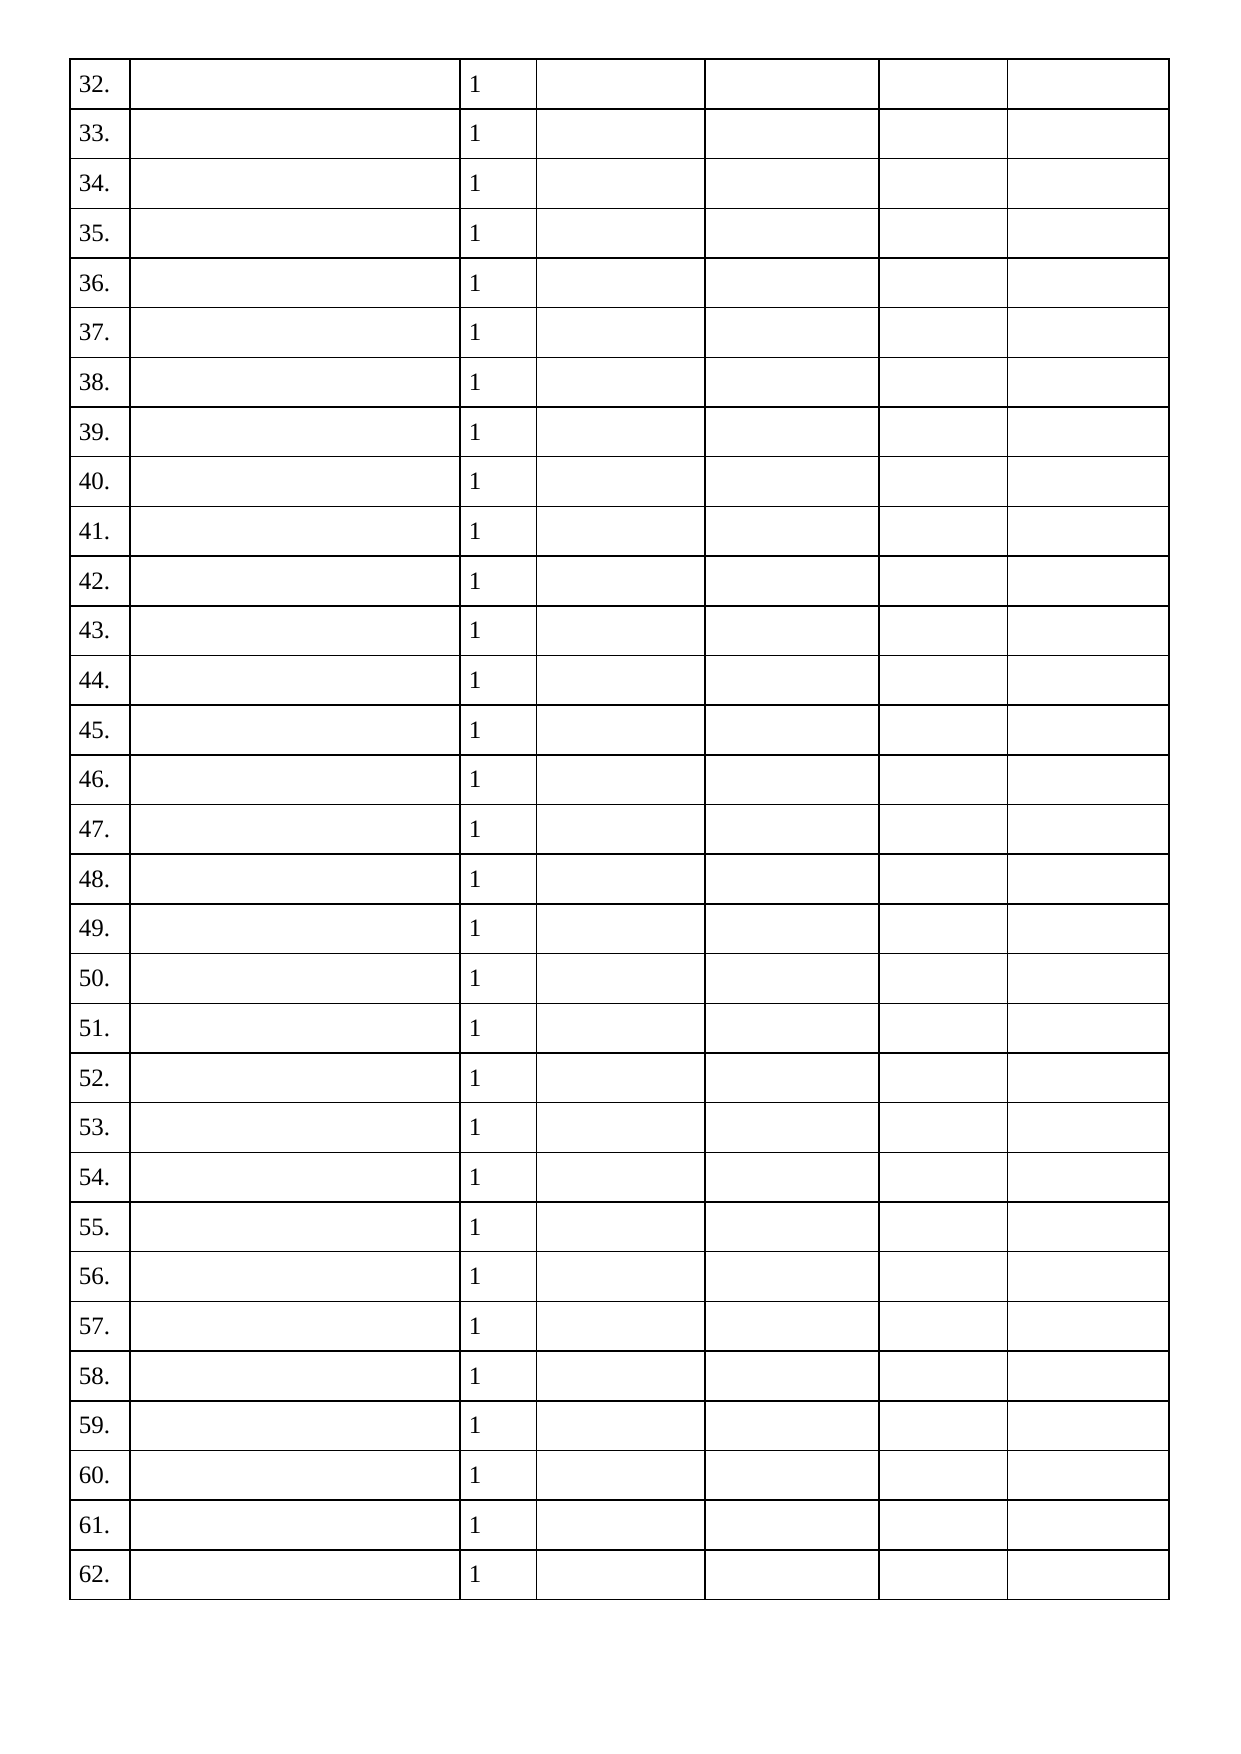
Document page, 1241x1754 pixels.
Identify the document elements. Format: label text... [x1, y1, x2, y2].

table_cell 50. [71, 954, 129, 1002]
table_cell [880, 259, 1007, 307]
table_cell 51. [71, 1004, 129, 1052]
table_cell [1008, 557, 1168, 605]
table_cell 60. [71, 1451, 129, 1499]
table_cell [537, 159, 704, 207]
table_cell 1 [461, 1302, 536, 1350]
table_cell 1 [461, 1501, 536, 1549]
table_cell [131, 1103, 459, 1151]
table_cell 1 [461, 110, 536, 158]
table_cell [537, 1302, 704, 1350]
table_cell 1 [461, 209, 536, 257]
table_cell [706, 1402, 878, 1449]
table_cell 54. [71, 1153, 129, 1201]
table_cell [1008, 110, 1168, 158]
table_cell [131, 1501, 459, 1549]
table_cell 1 [461, 905, 536, 953]
table_cell [537, 308, 704, 356]
table_cell [880, 706, 1007, 754]
table_cell [706, 1054, 878, 1102]
table_cell [706, 308, 878, 356]
table_cell 1 [461, 954, 536, 1002]
table_cell 55. [71, 1203, 129, 1251]
table_cell [1008, 805, 1168, 853]
table_header 1 [461, 60, 536, 108]
table_cell [537, 457, 704, 506]
table_cell 43. [71, 607, 129, 654]
table_cell 46. [71, 756, 129, 804]
table_cell 1 [461, 607, 536, 654]
table_cell [1008, 209, 1168, 257]
table_cell [537, 1153, 704, 1201]
table_cell [131, 855, 459, 903]
table_cell [131, 358, 459, 406]
table_cell [1008, 507, 1168, 555]
table_cell [1008, 1352, 1168, 1400]
table_cell 1 [461, 557, 536, 605]
table_cell [880, 1402, 1007, 1449]
table_cell [537, 1252, 704, 1301]
table_cell [131, 1551, 459, 1599]
table_cell 1 [461, 358, 536, 406]
table_cell [880, 408, 1007, 456]
table_cell [880, 110, 1007, 158]
table_cell [131, 259, 459, 307]
table_cell 40. [71, 457, 129, 506]
table_cell [131, 954, 459, 1002]
table_cell [880, 1501, 1007, 1549]
table_cell 42. [71, 557, 129, 605]
table_cell [537, 507, 704, 555]
table_cell 48. [71, 855, 129, 903]
table_cell [706, 159, 878, 207]
table_cell [706, 607, 878, 654]
table_cell 1 [461, 706, 536, 754]
table_cell 44. [71, 656, 129, 704]
table_cell 1 [461, 1402, 536, 1449]
table_cell [537, 1054, 704, 1102]
table_cell 58. [71, 1352, 129, 1400]
table_cell [706, 1302, 878, 1350]
table_cell [706, 1501, 878, 1549]
table_cell 47. [71, 805, 129, 853]
table_cell 38. [71, 358, 129, 406]
table_cell [880, 209, 1007, 257]
table_cell [1008, 308, 1168, 356]
table_cell [537, 607, 704, 654]
table_cell [131, 1153, 459, 1201]
table_cell [537, 557, 704, 605]
table_cell [131, 805, 459, 853]
table_cell [1008, 1551, 1168, 1599]
table_cell [537, 110, 704, 158]
table_cell [880, 1153, 1007, 1201]
table_cell [131, 110, 459, 158]
table_cell 1 [461, 507, 536, 555]
table_cell [131, 308, 459, 356]
table_cell [131, 209, 459, 257]
table_cell [1008, 1054, 1168, 1102]
table_cell [880, 1103, 1007, 1151]
table_cell 1 [461, 1352, 536, 1400]
table_cell 1 [461, 1153, 536, 1201]
table_cell [1008, 259, 1168, 307]
table_cell 41. [71, 507, 129, 555]
table_cell [880, 656, 1007, 704]
table_cell 36. [71, 259, 129, 307]
table_header [1008, 60, 1168, 108]
table_cell [537, 805, 704, 853]
table_cell [706, 1551, 878, 1599]
table_cell 1 [461, 1252, 536, 1301]
table_cell 57. [71, 1302, 129, 1350]
table_cell [706, 756, 878, 804]
table_cell [706, 1153, 878, 1201]
table_cell [1008, 1203, 1168, 1251]
table_cell [1008, 855, 1168, 903]
table_cell [880, 358, 1007, 406]
table_cell [131, 507, 459, 555]
table_cell [131, 1203, 459, 1251]
table_cell [537, 358, 704, 406]
table_cell [1008, 159, 1168, 207]
table_cell [537, 855, 704, 903]
table_cell [131, 1352, 459, 1400]
table_cell [706, 209, 878, 257]
table_cell [880, 457, 1007, 506]
table_cell 1 [461, 1203, 536, 1251]
table_cell [1008, 954, 1168, 1002]
table_cell 1 [461, 805, 536, 853]
table_cell [131, 1402, 459, 1449]
table_header [880, 60, 1007, 108]
table_cell [706, 457, 878, 506]
table_header [706, 60, 878, 108]
table_cell 1 [461, 1004, 536, 1052]
table_cell [537, 1402, 704, 1449]
table_cell [1008, 358, 1168, 406]
table_cell [880, 1302, 1007, 1350]
table_cell [706, 1203, 878, 1251]
table_cell [880, 1252, 1007, 1301]
table_cell [1008, 1153, 1168, 1201]
table_cell [706, 1103, 878, 1151]
table_cell [1008, 706, 1168, 754]
table_header [537, 60, 704, 108]
table_cell [537, 1551, 704, 1599]
table_cell 1 [461, 159, 536, 207]
table_cell 1 [461, 259, 536, 307]
table_cell [1008, 1252, 1168, 1301]
table_cell [1008, 607, 1168, 654]
table_header 32. [71, 60, 129, 108]
table_cell 35. [71, 209, 129, 257]
table_cell [1008, 1501, 1168, 1549]
table_cell [880, 507, 1007, 555]
table_cell 1 [461, 1451, 536, 1499]
table_cell [706, 706, 878, 754]
table_cell 53. [71, 1103, 129, 1151]
table_cell 62. [71, 1551, 129, 1599]
table_cell 56. [71, 1252, 129, 1301]
table_cell [880, 607, 1007, 654]
table_cell [537, 905, 704, 953]
table_cell [131, 1451, 459, 1499]
table_cell [706, 259, 878, 307]
table_cell [880, 1203, 1007, 1251]
table_cell [131, 656, 459, 704]
table_cell [706, 1451, 878, 1499]
table_cell [537, 656, 704, 704]
table_cell 1 [461, 1103, 536, 1151]
table_cell [880, 954, 1007, 1002]
table_cell [880, 557, 1007, 605]
table_cell [1008, 457, 1168, 506]
table_cell [706, 1004, 878, 1052]
table_cell [131, 607, 459, 654]
table_cell [537, 1352, 704, 1400]
table_cell [1008, 656, 1168, 704]
table_cell [537, 209, 704, 257]
table_cell [880, 756, 1007, 804]
table_cell 37. [71, 308, 129, 356]
table_cell [1008, 1103, 1168, 1151]
table_cell 1 [461, 308, 536, 356]
table_cell 1 [461, 408, 536, 456]
table_cell [1008, 1302, 1168, 1350]
table_cell 61. [71, 1501, 129, 1549]
table_cell [131, 1252, 459, 1301]
table_cell [1008, 905, 1168, 953]
table_cell [131, 457, 459, 506]
table_cell [131, 159, 459, 207]
table_cell [537, 1451, 704, 1499]
table_cell 1 [461, 855, 536, 903]
table_cell 45. [71, 706, 129, 754]
table_cell [1008, 756, 1168, 804]
table_cell [880, 308, 1007, 356]
table_cell [706, 954, 878, 1002]
table_cell [1008, 1402, 1168, 1449]
table_cell [880, 1551, 1007, 1599]
table_cell 52. [71, 1054, 129, 1102]
table_cell [537, 954, 704, 1002]
table_cell [537, 1501, 704, 1549]
table_cell [537, 1004, 704, 1052]
table_cell [880, 905, 1007, 953]
table_cell [131, 557, 459, 605]
table_cell 39. [71, 408, 129, 456]
table_cell [131, 1302, 459, 1350]
table_cell [706, 1252, 878, 1301]
table_cell [706, 1352, 878, 1400]
table_cell [131, 1054, 459, 1102]
table_cell [131, 408, 459, 456]
table_cell [880, 1451, 1007, 1499]
table_cell 1 [461, 656, 536, 704]
table_cell [537, 408, 704, 456]
table_cell [706, 557, 878, 605]
table_cell [706, 905, 878, 953]
table_cell [537, 1203, 704, 1251]
table_cell [706, 855, 878, 903]
table_cell [880, 805, 1007, 853]
table_cell 34. [71, 159, 129, 207]
table_cell 1 [461, 1054, 536, 1102]
table_cell [706, 805, 878, 853]
table_cell [131, 756, 459, 804]
table_cell 1 [461, 1551, 536, 1599]
table_cell [706, 656, 878, 704]
table_cell 49. [71, 905, 129, 953]
table_cell [131, 905, 459, 953]
table_cell 33. [71, 110, 129, 158]
table_cell 1 [461, 457, 536, 506]
table_cell [706, 408, 878, 456]
table_cell [880, 855, 1007, 903]
table_cell [1008, 1451, 1168, 1499]
table_cell [880, 159, 1007, 207]
table_cell 1 [461, 756, 536, 804]
table_cell [537, 1103, 704, 1151]
table_cell [706, 507, 878, 555]
table_header [131, 60, 459, 108]
table_cell [131, 706, 459, 754]
table_cell [880, 1352, 1007, 1400]
table_cell [706, 358, 878, 406]
table_cell [880, 1054, 1007, 1102]
table_cell [1008, 1004, 1168, 1052]
table_cell [537, 259, 704, 307]
table_cell [537, 706, 704, 754]
table_cell [1008, 408, 1168, 456]
table_cell 59. [71, 1402, 129, 1449]
table_cell [706, 110, 878, 158]
table_cell [131, 1004, 459, 1052]
table_cell [880, 1004, 1007, 1052]
table_cell [537, 756, 704, 804]
